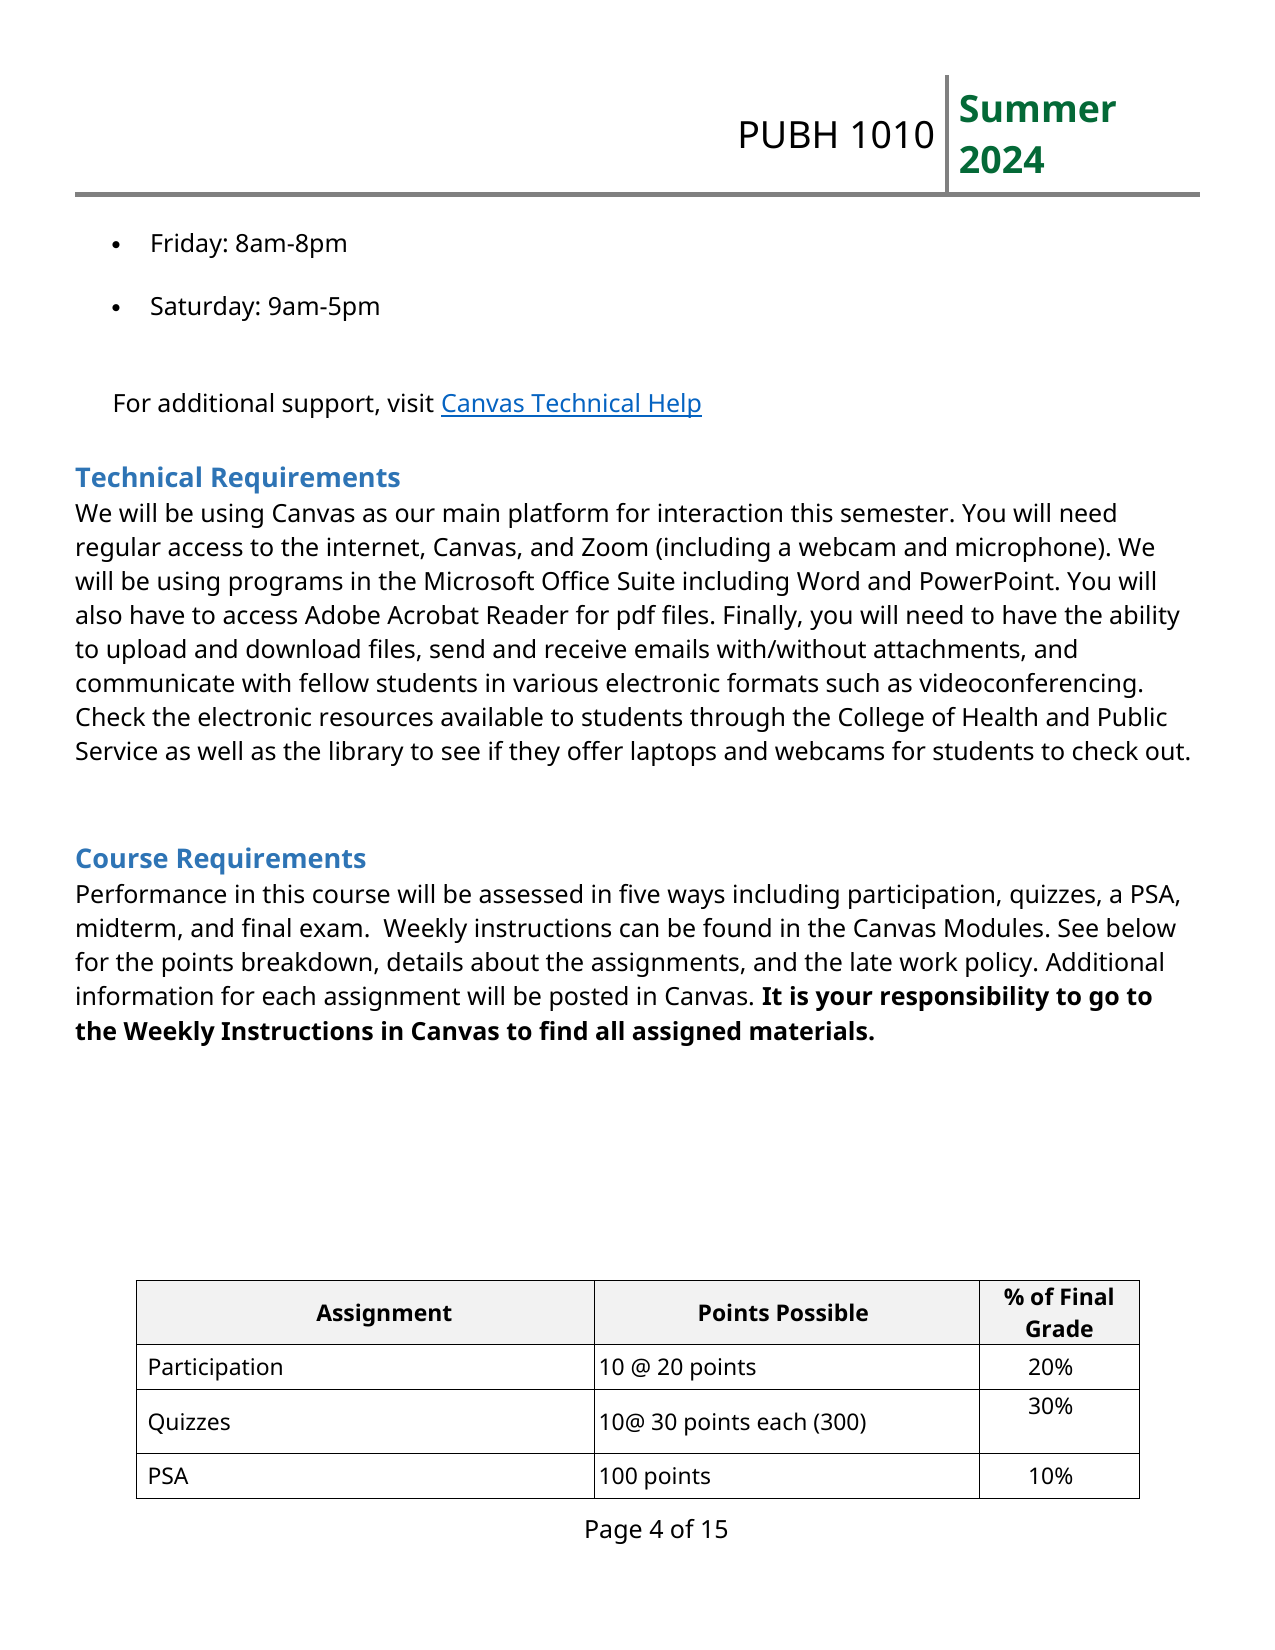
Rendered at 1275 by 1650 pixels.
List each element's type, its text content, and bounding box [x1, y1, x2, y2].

table_cell 30% [980, 1390, 1139, 1452]
table_header % of Final Grade [980, 1281, 1139, 1344]
table_cell 10% [980, 1454, 1139, 1497]
table_cell 10 @ 20 points [595, 1345, 979, 1389]
table_cell 20% [980, 1345, 1139, 1389]
subtitle Course Requirements [75, 840, 1200, 877]
text We will be using Canvas as our main platform for interaction this semester. You will need regular access to the internet, Canvas, and Zoom (including a webcam and microphone). We will be using programs in the Microsoft Office Suite including Word and PowerPoint. You will also have to access Adobe Acrobat Reader for pdf files. Finally, you will need to have the ability to upload and download files, send and receive emails with/without attachments, and communicate with fellow students in various electronic formats such as videoconferencing. Check the electronic resources available to students through the College of Health and Public Service as well as the library to see if they offer laptops and webcams for students to check out. [75, 495, 1200, 768]
table_header Assignment [137, 1281, 594, 1344]
text Performance in this course will be assessed in five ways including participation, quizzes, a PSA, midterm, and final exam. Weekly instructions can be found in the Canvas Modules. See below for the points breakdown, details about the assignments, and the late work policy. Additional information for each assignment will be posted in Canvas. It is your responsibility to go to the Weekly Instructions in Canvas to find all assigned materials. [75, 877, 1200, 1047]
table_cell PSA [137, 1454, 594, 1497]
list Saturday: 9am-5pm [112, 289, 1200, 323]
list Friday: 8am-8pm [112, 226, 1200, 259]
table_cell Quizzes [137, 1390, 594, 1452]
table_cell 10@ 30 points each (300) [595, 1390, 979, 1452]
table_cell 100 points [595, 1454, 979, 1497]
table_header Points Possible [595, 1281, 979, 1344]
table_cell Participation [137, 1345, 594, 1389]
subtitle Technical Requirements [75, 458, 1200, 495]
text For additional support, visit Canvas Technical Help [112, 386, 1200, 420]
